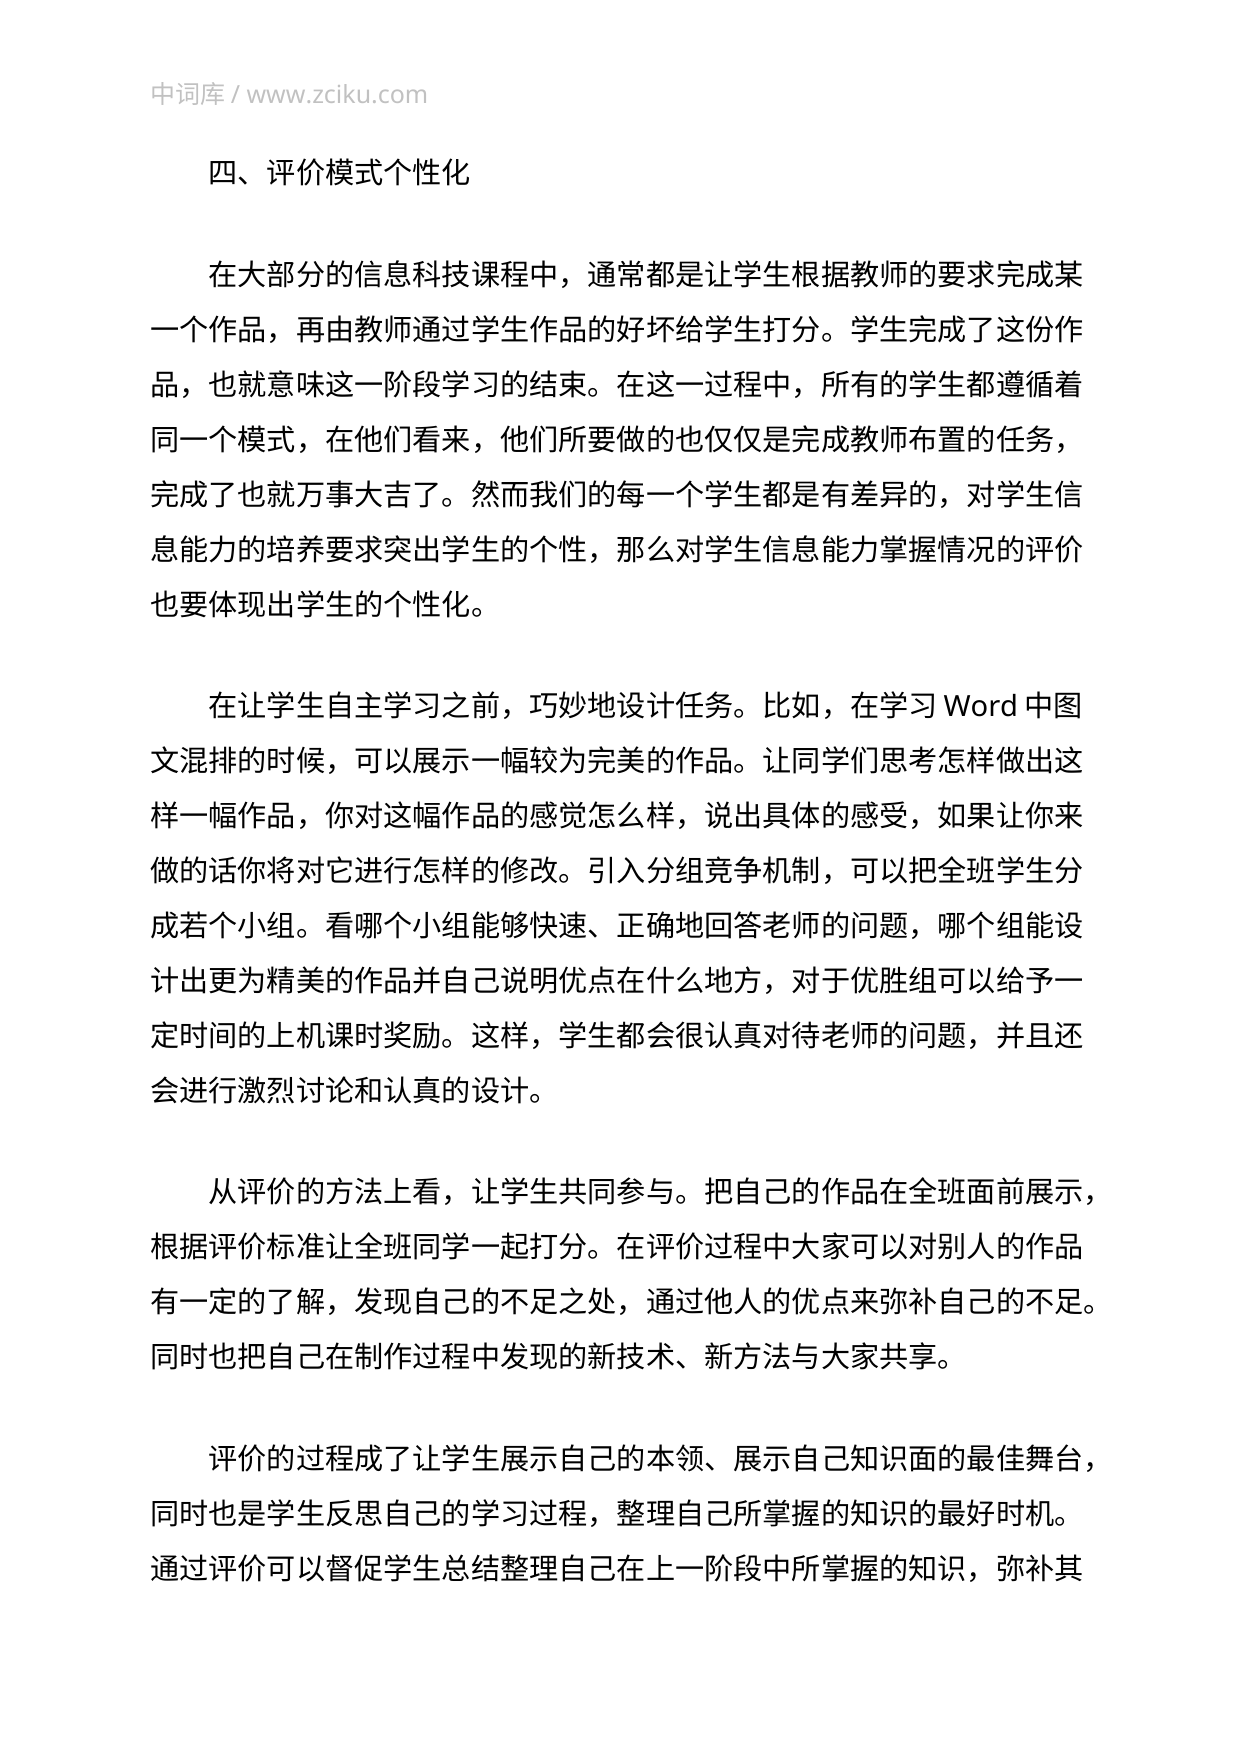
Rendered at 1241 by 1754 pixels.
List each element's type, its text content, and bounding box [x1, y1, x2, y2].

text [150, 1436, 1090, 1588]
text 四、评价模式个性化 [150, 150, 1090, 192]
text 从评价的方法上看，让学生共同参与。把自己的作品在全班面前展示，根据评价标准让全班同学一起打分。在评价过程中大家可以对别人的作品有一定的了解，发现自己的不足之处，通过他人的优点来弥补自己的不足。同时也把自己在制作过程中发现的新技术、新方法与大家共享。 [150, 1169, 1090, 1376]
text 在让学生自主学习之前，巧妙地设计任务。比如，在学习Word中图文混排的时候，可以展示一幅较为完美的作品。让同学们思考怎样做出这样一幅作品，你对这幅作品的感觉怎么样，说出具体的感受，如果让你来做的话你将对它进行怎样的修改。引入分组竞争机制，可以把全班学生分成若个小组。看哪个小组能够快速、正确地回答老师的问题，哪个组能设计出更为精美的作品并自己说明优点在什么地方，对于优胜组可以给予一定时间的上机课时奖励。这样，学生都会很认真对待老师的问题，并且还会进行激烈讨论和认真的设计。 [150, 683, 1090, 1109]
text 在大部分的信息科技课程中，通常都是让学生根据教师的要求完成某一个作品，再由教师通过学生作品的好坏给学生打分。学生完成了这份作品，也就意味这一阶段学习的结束。在这一过程中，所有的学生都遵循着同一个模式，在他们看来，他们所要做的也仅仅是完成教师布置的任务，完成了也就万事大吉了。然而我们的每一个学生都是有差异的，对学生信息能力的培养要求突出学生的个性，那么对学生信息能力掌握情况的评价也要体现出学生的个性化。 [150, 252, 1090, 623]
